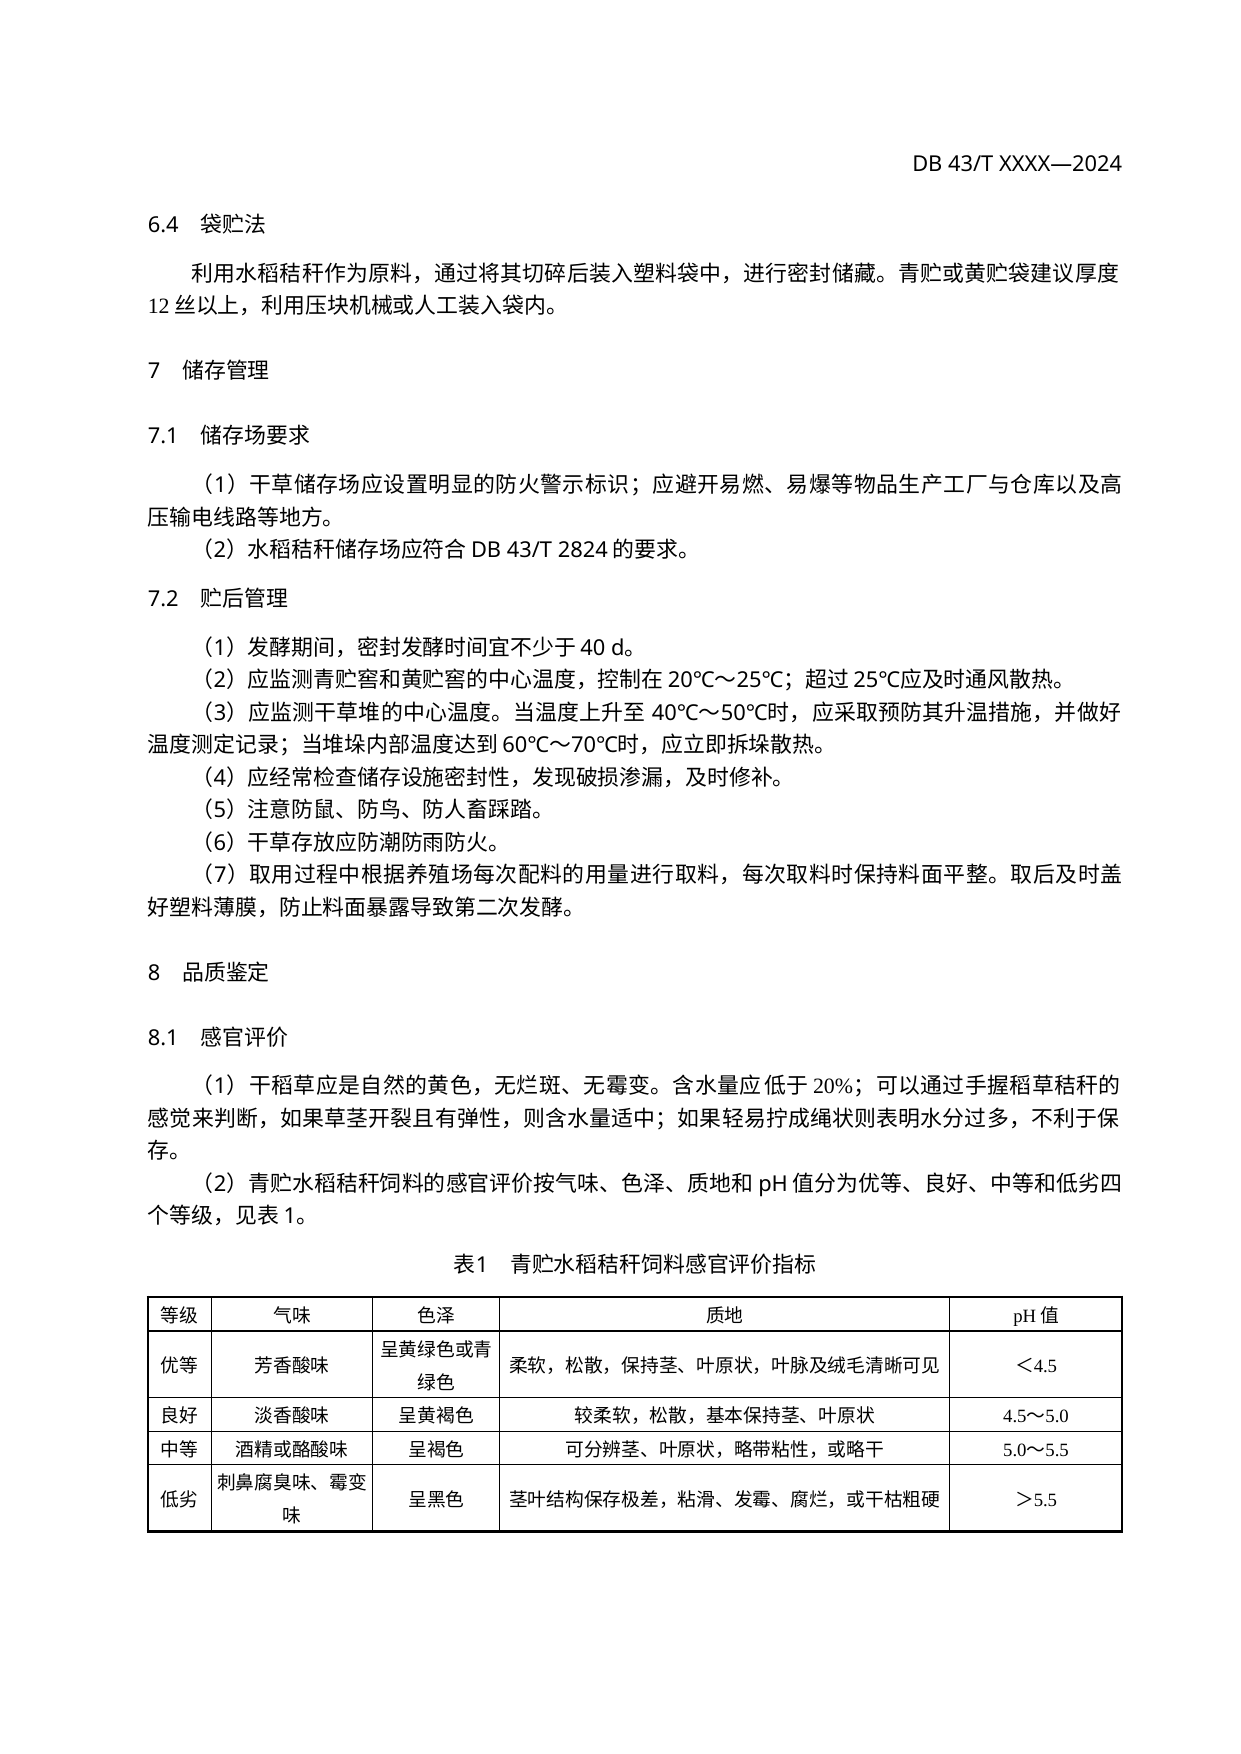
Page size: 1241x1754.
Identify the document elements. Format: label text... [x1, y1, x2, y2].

table_header 气味 [212, 1298, 372, 1330]
text （6）干草存放应防潮防雨防火。 [148, 824, 1122, 857]
text 贮后管理 [148, 581, 1122, 613]
text （7）取用过程中根据养殖场每次配料的用量进行取料，每次取料时保持料面平整。取后及时盖好塑料薄膜，防止料面暴露导致第二次发酵。 [148, 857, 1122, 922]
table_header pH值 [950, 1298, 1121, 1330]
table_cell ＞5.5 [950, 1465, 1121, 1530]
table_cell 呈黑色 [373, 1465, 499, 1530]
table_cell 良好 [149, 1398, 211, 1431]
table_cell 优等 [149, 1332, 211, 1397]
text （3）应监测干草堆的中心温度。当温度上升至40℃～50℃时，应采取预防其升温措施，并做好温度测定记录；当堆垛内部温度达到60℃～70℃时，应立即拆垛散热。 [148, 694, 1122, 759]
table_cell 较柔软，松散，基本保持茎、叶原状 [500, 1398, 949, 1431]
table_cell 呈黄绿色或青绿色 [373, 1332, 499, 1397]
table_header 等级 [149, 1298, 211, 1330]
text （1）发酵期间，密封发酵时间宜不少于40 d。 [148, 629, 1122, 662]
table_cell 柔软，松散，保持茎、叶原状，叶脉及绒毛清晰可见 [500, 1332, 949, 1397]
text 储存场要求 [148, 418, 1122, 451]
text （2）应监测青贮窖和黄贮窖的中心温度，控制在20℃～25℃；超过25℃应及时通风散热。 [148, 662, 1122, 694]
table_cell 低劣 [149, 1465, 211, 1530]
text 品质鉴定 [148, 954, 1122, 987]
table_cell 4.5～5.0 [950, 1398, 1121, 1431]
text 感官评价 [148, 1019, 1122, 1052]
text （2）青贮水稻秸秆饲料的感官评价按气味、色泽、质地和pH值分为优等、良好、中等和低劣四个等级，见表1。 [148, 1166, 1122, 1231]
text （2）水稻秸秆储存场应符合DB 43/T 2824的要求。 [148, 532, 1122, 564]
table_cell ＜4.5 [950, 1332, 1121, 1397]
table_cell 5.0～5.5 [950, 1432, 1121, 1464]
text 袋贮法 [148, 207, 1122, 239]
text （1）干草储存场应设置明显的防火警示标识；应避开易燃、易爆等物品生产工厂与仓库以及高压输电线路等地方。 [148, 467, 1122, 532]
table_cell 淡香酸味 [212, 1398, 372, 1431]
text 利用水稻秸秆作为原料，通过将其切碎后装入塑料袋中，进行密封储藏。青贮或黄贮袋建议厚度12丝以上，利用压块机械或人工装入袋内。 [148, 256, 1122, 321]
text （1）干稻草应是自然的黄色，无烂斑、无霉变。含水量应低于20%；可以通过手握稻草秸秆的感觉来判断，如果草茎开裂且有弹性，则含水量适中；如果轻易拧成绳状则表明水分过多，不利于保存。 [148, 1068, 1122, 1101]
text （4）应经常检查储存设施密封性，发现破损渗漏，及时修补。 [148, 759, 1122, 792]
table_cell 刺鼻腐臭味、霉变味 [212, 1465, 372, 1530]
table_cell 可分辨茎、叶原状，略带粘性，或略干 [500, 1432, 949, 1464]
text 青贮水稻秸秆饲料感官评价指标 [148, 1247, 1122, 1279]
table_cell 中等 [149, 1432, 211, 1464]
text （5）注意防鼠、防鸟、防人畜踩踏。 [148, 792, 1122, 824]
table_cell 呈褐色 [373, 1432, 499, 1464]
text （1）干稻草应是自然的黄色，无烂斑、无霉变。含水量应低于20%；可以通过手握稻草秸秆的感觉来判断，如果草茎开裂且有弹性，则含水量适中；如果轻易拧成绳状则表明水分过多，不利于保存。 [148, 1133, 1122, 1166]
table_cell 酒精或酪酸味 [212, 1432, 372, 1464]
table_header 质地 [500, 1298, 949, 1330]
table_header 色泽 [373, 1298, 499, 1330]
table_cell 芳香酸味 [212, 1332, 372, 1397]
table_cell 茎叶结构保存极差，粘滑、发霉、腐烂，或干枯粗硬 [500, 1465, 949, 1530]
text 储存管理 [148, 353, 1122, 386]
table_cell 呈黄褐色 [373, 1398, 499, 1431]
